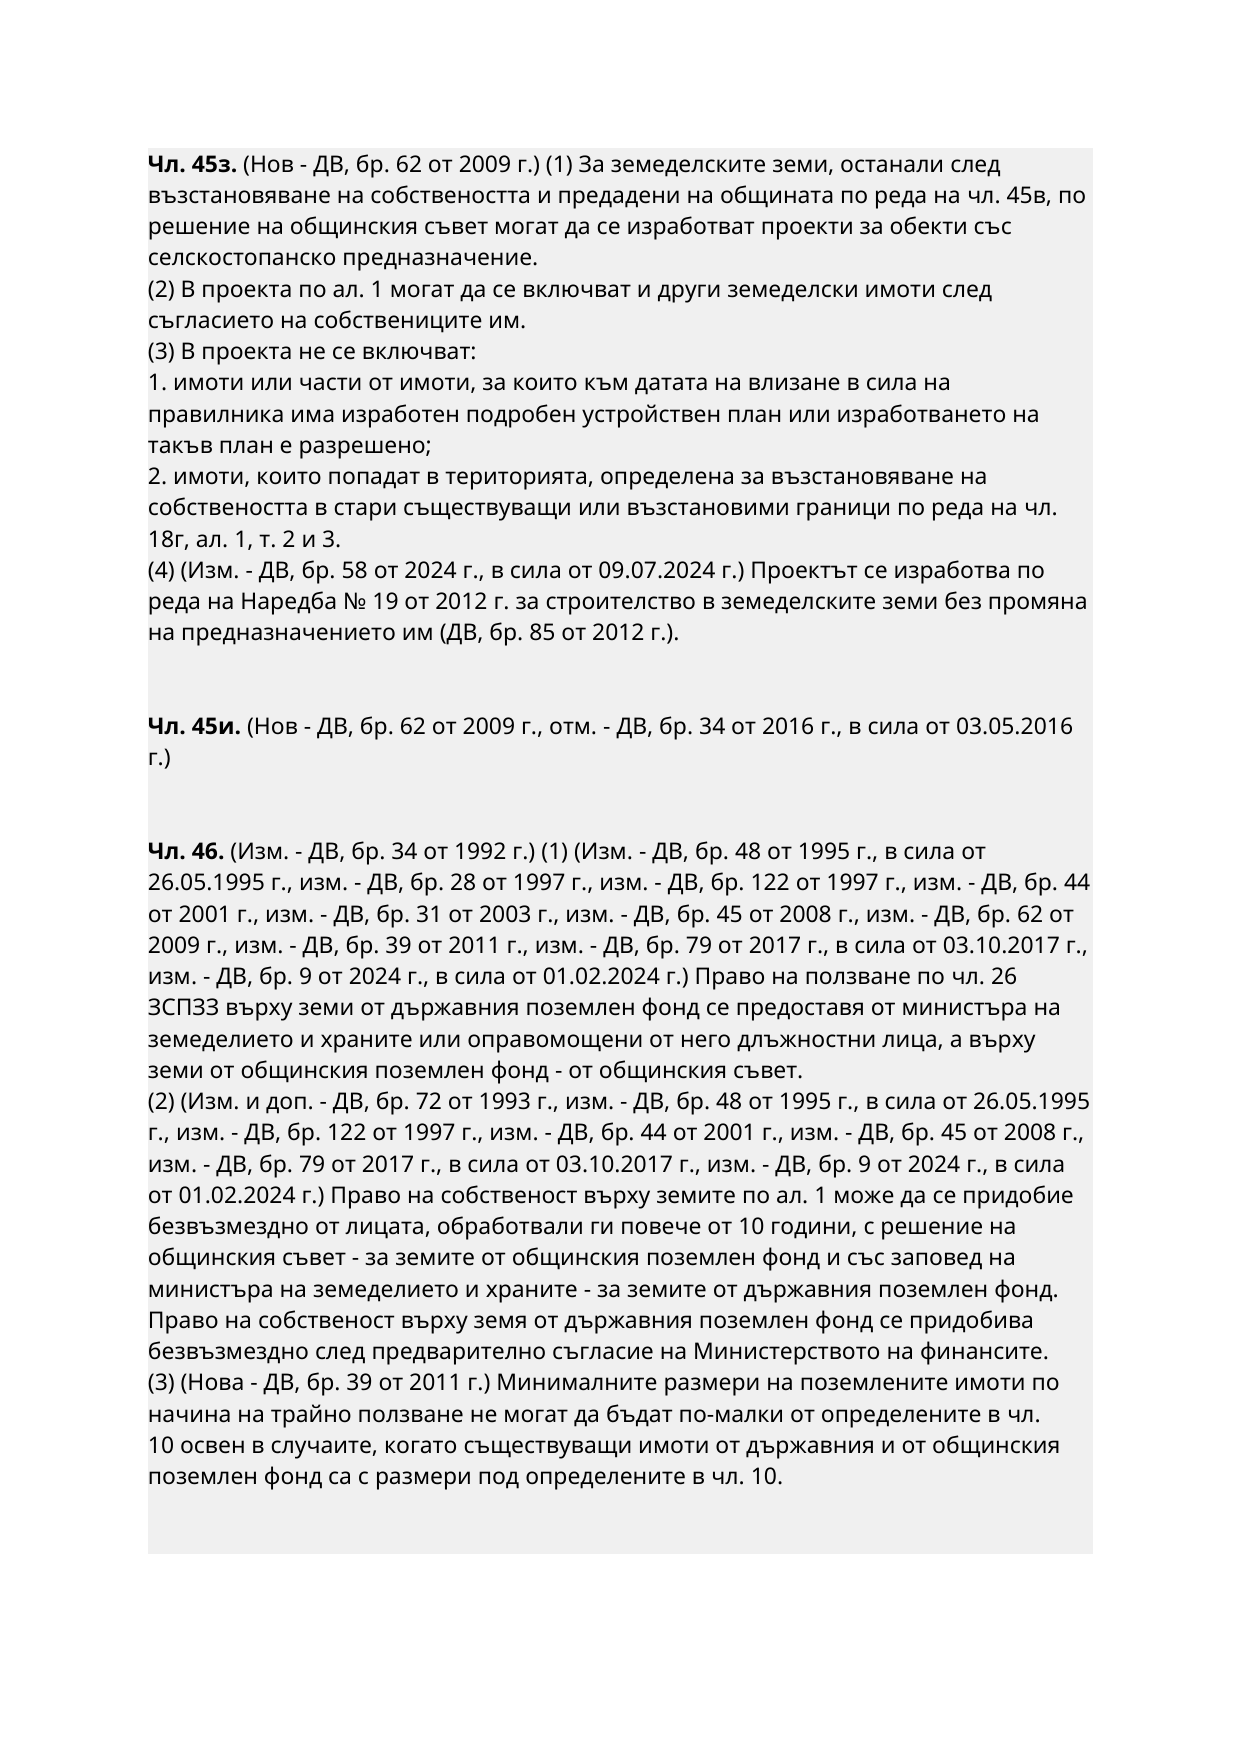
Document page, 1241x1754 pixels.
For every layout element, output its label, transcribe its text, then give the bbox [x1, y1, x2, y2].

text 2. имоти, които попадат в територията, определена за възстановяване на собствеността в стари съществуващи или възстановими граници по реда на чл. 18г, ал. 1, т. 2 и 3. [148, 460, 1093, 554]
text (3) (Нова - ДВ, бр. 39 от 2011 г.) Минималните размери на поземлените имоти по начина на трайно ползване не могат да бъдат по-малки от определените в чл. 10 освен в случаите, когато съществуващи имоти от държавния и от общинския поземлен фонд са с размери под определените в чл. 10. [148, 1366, 1093, 1491]
text (3) В проекта не се включват: [148, 335, 1093, 366]
text (4) (Изм. - ДВ, бр. 58 от 2024 г., в сила от 09.07.2024 г.) Проектът се изработва по реда на Наредба № 19 от 2012 г. за строителство в земеделските земи без промяна на предназначението им (ДВ, бр. 85 от 2012 г.). [148, 554, 1093, 648]
text Чл. 45з. (Нов - ДВ, бр. 62 от 2009 г.) (1) За земеделските земи, останали след възстановяване на собствеността и предадени на общината по реда на чл. 45в, по решение на общинския съвет могат да се изработват проекти за обекти със селскостопанско предназначение. [148, 148, 1093, 273]
text (2) (Изм. и доп. - ДВ, бр. 72 от 1993 г., изм. - ДВ, бр. 48 от 1995 г., в сила от 26.05.1995 г., изм. - ДВ, бр. 122 от 1997 г., изм. - ДВ, бр. 44 от 2001 г., изм. - ДВ, бр. 45 от 2008 г., изм. - ДВ, бр. 79 от 2017 г., в сила от 03.10.2017 г., изм. - ДВ, бр. 9 от 2024 г., в сила от 01.02.2024 г.) Право на собственост върху земите по ал. 1 може да се придобие безвъзмездно от лицата, обработвали ги повече от 10 години, с решение на общинския съвет - за земите от общинския поземлен фонд и със заповед на министъра на земеделието и храните - за земите от държавния поземлен фонд. Право на собственост върху земя от държавния поземлен фонд се придобива безвъзмездно след предварително съгласие на Министерството на финансите. [148, 1085, 1093, 1366]
text (2) В проекта по ал. 1 могат да се включват и други земеделски имоти след съгласието на собствениците им. [148, 273, 1093, 335]
text Чл. 45и. (Нов - ДВ, бр. 62 от 2009 г., отм. - ДВ, бр. 34 от 2016 г., в сила от 03.05.2016 г.) [148, 710, 1093, 773]
text Чл. 46. (Изм. - ДВ, бр. 34 от 1992 г.) (1) (Изм. - ДВ, бр. 48 от 1995 г., в сила от 26.05.1995 г., изм. - ДВ, бр. 28 от 1997 г., изм. - ДВ, бр. 122 от 1997 г., изм. - ДВ, бр. 44 от 2001 г., изм. - ДВ, бр. 31 от 2003 г., изм. - ДВ, бр. 45 от 2008 г., изм. - ДВ, бр. 62 от 2009 г., изм. - ДВ, бр. 39 от 2011 г., изм. - ДВ, бр. 79 от 2017 г., в сила от 03.10.2017 г., изм. - ДВ, бр. 9 от 2024 г., в сила от 01.02.2024 г.) Право на ползване по чл. 26 ЗСПЗЗ върху земи от държавния поземлен фонд се предоставя от министъра на земеделието и храните или оправомощени от него длъжностни лица, а върху земи от общинския поземлен фонд - от общинския съвет. [148, 835, 1093, 1085]
text 1. имоти или части от имоти, за които към датата на влизане в сила на правилника има изработен подробен устройствен план или изработването на такъв план е разрешено; [148, 366, 1093, 460]
